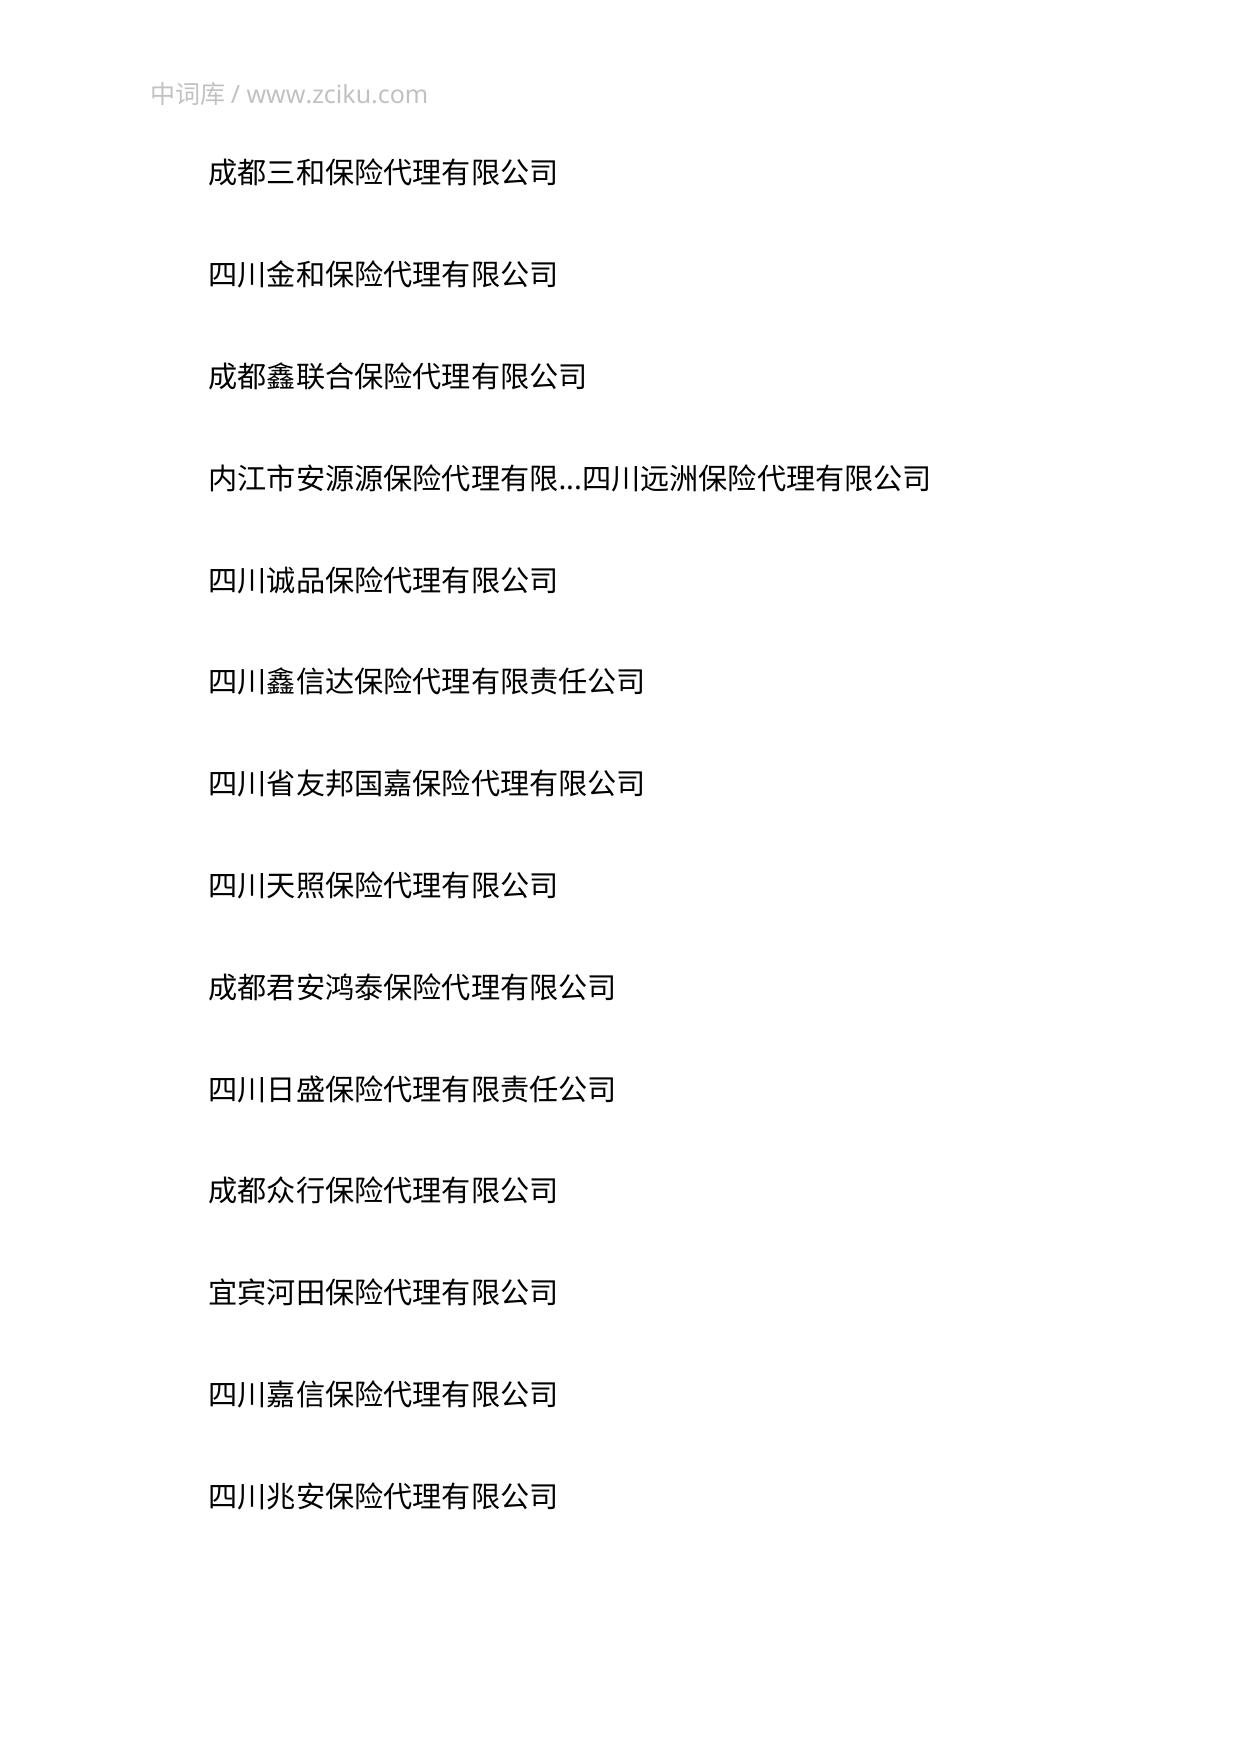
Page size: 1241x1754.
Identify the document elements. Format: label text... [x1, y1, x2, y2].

text 四川诚品保险代理有限公司 [150, 557, 1090, 599]
text 四川嘉信保险代理有限公司 [150, 1371, 1090, 1414]
text 四川金和保险代理有限公司 [150, 252, 1090, 294]
text 四川鑫信达保险代理有限责任公司 [150, 659, 1090, 701]
text 四川省友邦国嘉保险代理有限公司 [150, 761, 1090, 803]
text 宜宾河田保险代理有限公司 [150, 1270, 1090, 1312]
text 四川日盛保险代理有限责任公司 [150, 1066, 1090, 1108]
text 内江市安源源保险代理有限...四川远洲保险代理有限公司 [150, 455, 1090, 498]
text 成都众行保险代理有限公司 [150, 1168, 1090, 1210]
text 成都三和保险代理有限公司 [150, 150, 1090, 192]
text 成都鑫联合保险代理有限公司 [150, 353, 1090, 396]
text 四川兆安保险代理有限公司 [150, 1473, 1090, 1516]
text 成都君安鸿泰保险代理有限公司 [150, 964, 1090, 1007]
text 四川天照保险代理有限公司 [150, 863, 1090, 905]
